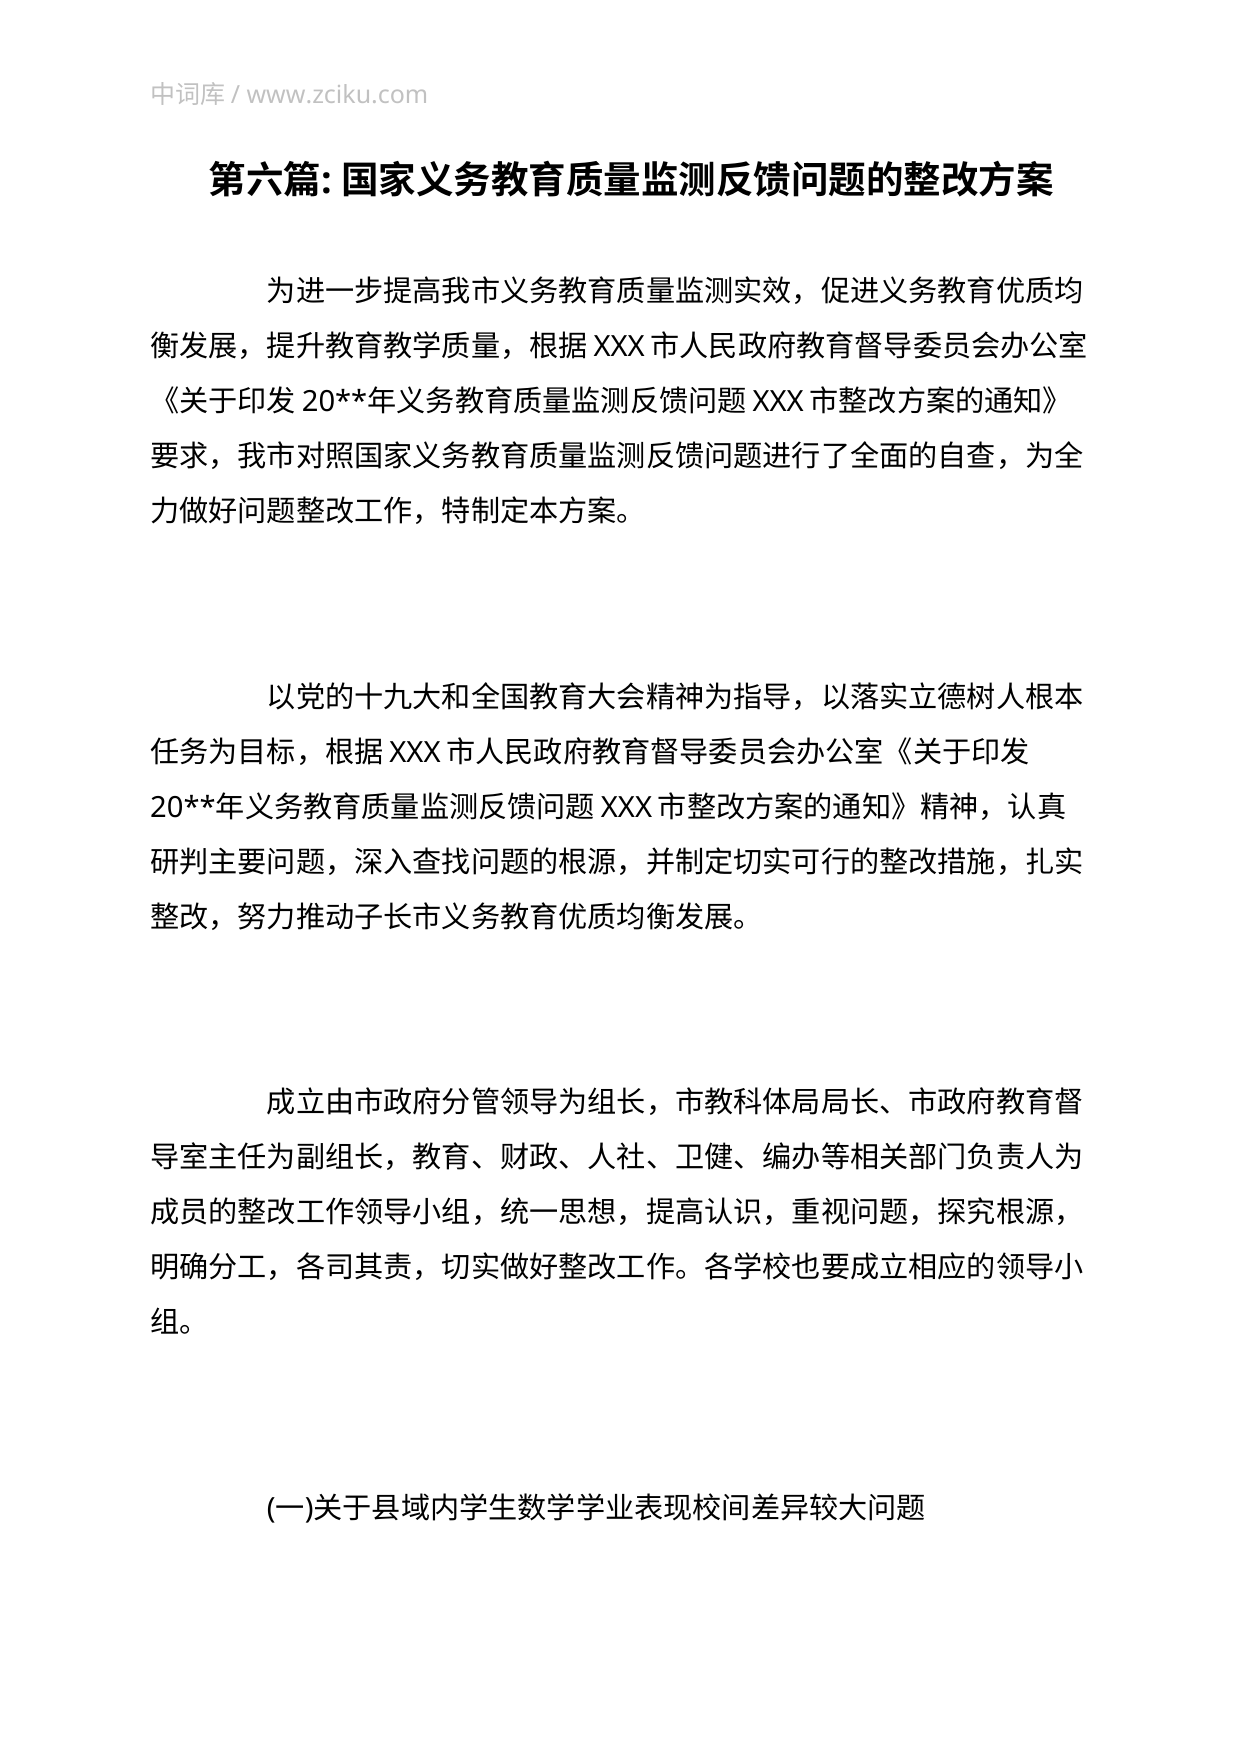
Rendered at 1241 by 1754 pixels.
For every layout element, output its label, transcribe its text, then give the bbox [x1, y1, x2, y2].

text (一)关于县域内学生数学学业表现校间差异较大问题 [150, 1484, 1090, 1527]
text 为进一步提高我市义务教育质量监测实效，促进义务教育优质均衡发展，提升教育教学质量，根据XXX市人民政府教育督导委员会办公室《关于印发20**年义务教育质量监测反馈问题XXX市整改方案的通知》要求，我市对照国家义务教育质量监测反馈问题进行了全面的自查，为全力做好问题整改工作，特制定本方案。 [150, 268, 1090, 530]
text 以党的十九大和全国教育大会精神为指导，以落实立德树人根本任务为目标，根据XXX市人民政府教育督导委员会办公室《关于印发20**年义务教育质量监测反馈问题XXX市整改方案的通知》精神，认真研判主要问题，深入查找问题的根源，并制定切实可行的整改措施，扎实整改，努力推动子长市义务教育优质均衡发展。 [150, 673, 1090, 935]
text 第六篇: 国家义务教育质量监测反馈问题的整改方案 [150, 150, 1090, 204]
text 成立由市政府分管领导为组长，市教科体局局长、市政府教育督导室主任为副组长，教育、财政、人社、卫健、编办等相关部门负责人为成员的整改工作领导小组，统一思想，提高认识，重视问题，探究根源，明确分工，各司其责，切实做好整改工作。各学校也要成立相应的领导小组。 [150, 1079, 1090, 1341]
